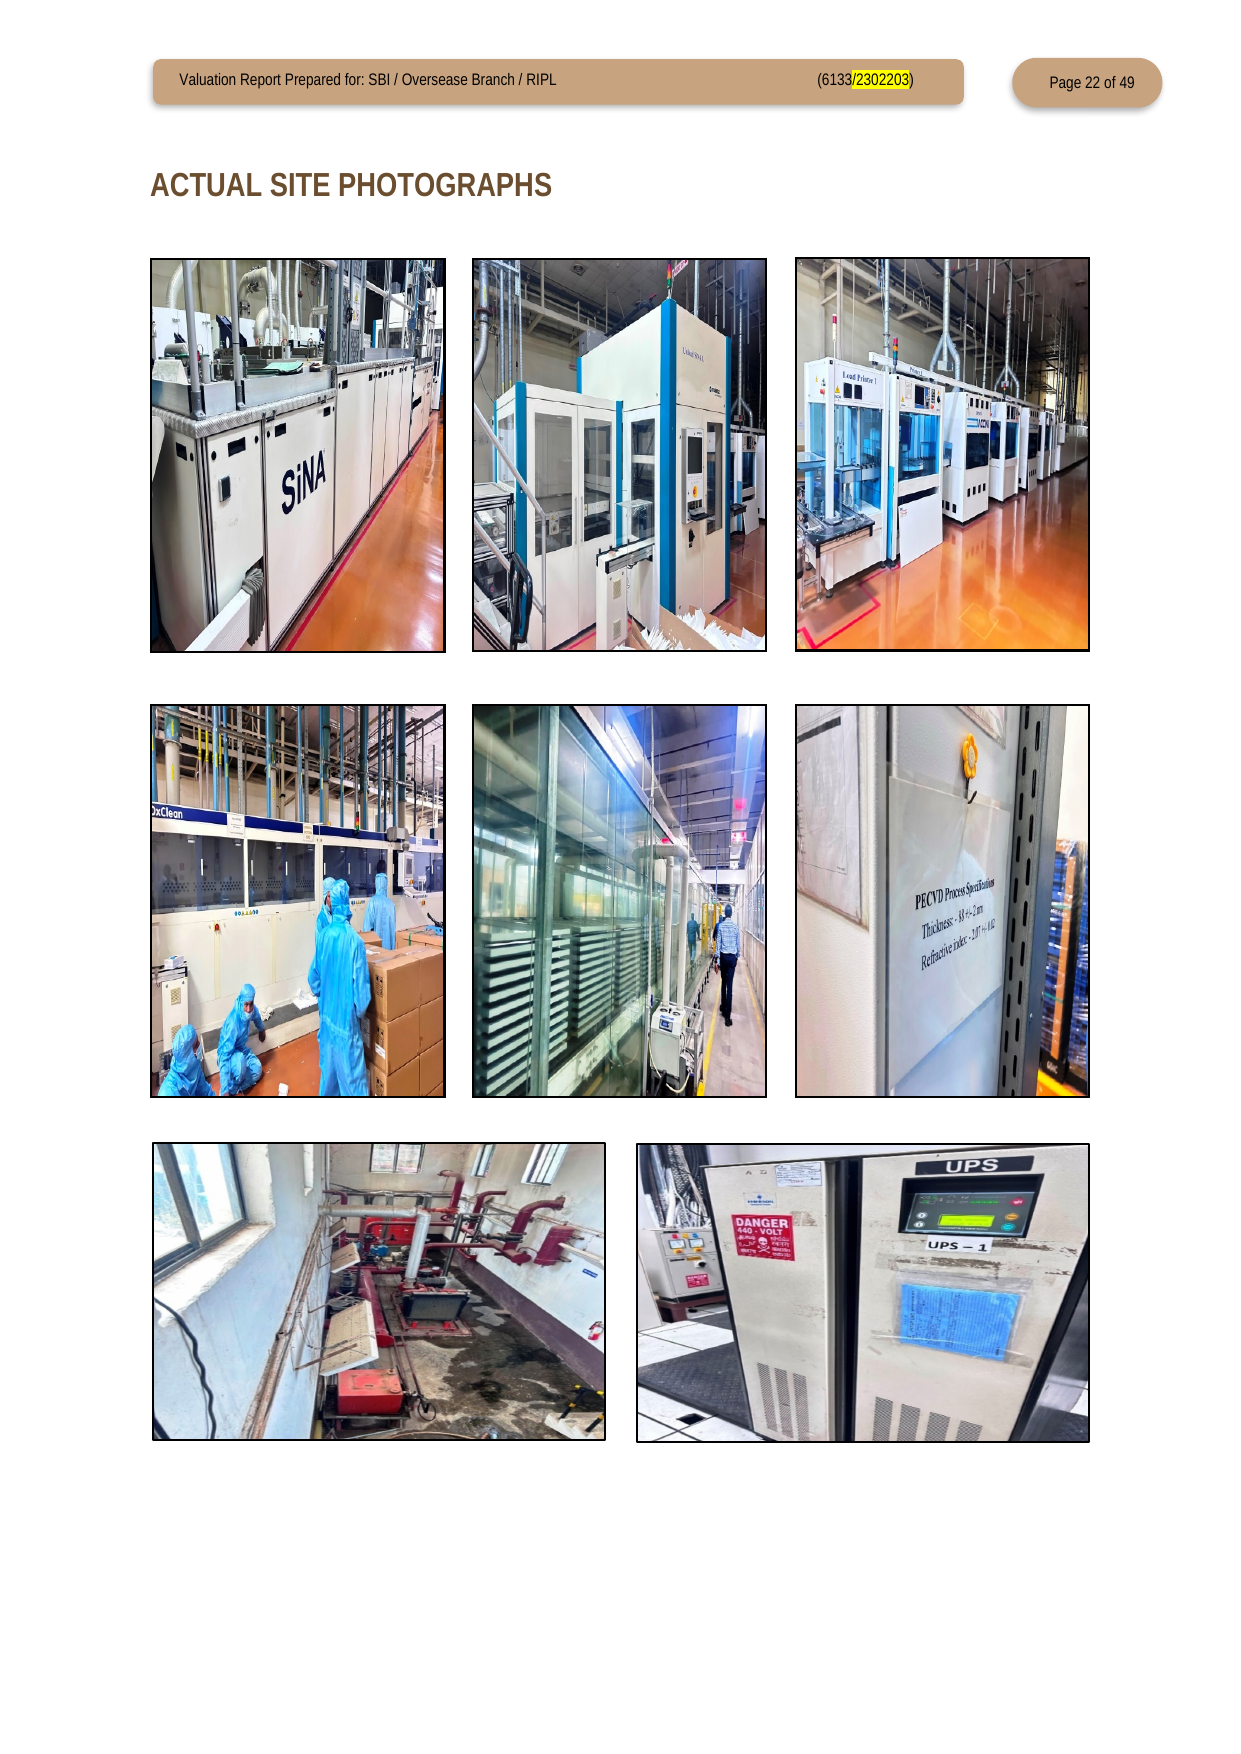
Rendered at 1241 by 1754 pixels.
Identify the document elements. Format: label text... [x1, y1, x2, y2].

picture [474, 260, 765, 650]
picture [797, 259, 1088, 649]
picture [474, 706, 765, 1096]
picture [638, 1145, 1088, 1441]
text ACTUAL SITE PHOTOGRAPHS [150, 165, 1090, 203]
picture [797, 706, 1088, 1096]
picture [154, 1144, 604, 1439]
picture [152, 706, 443, 1096]
picture [152, 260, 443, 651]
